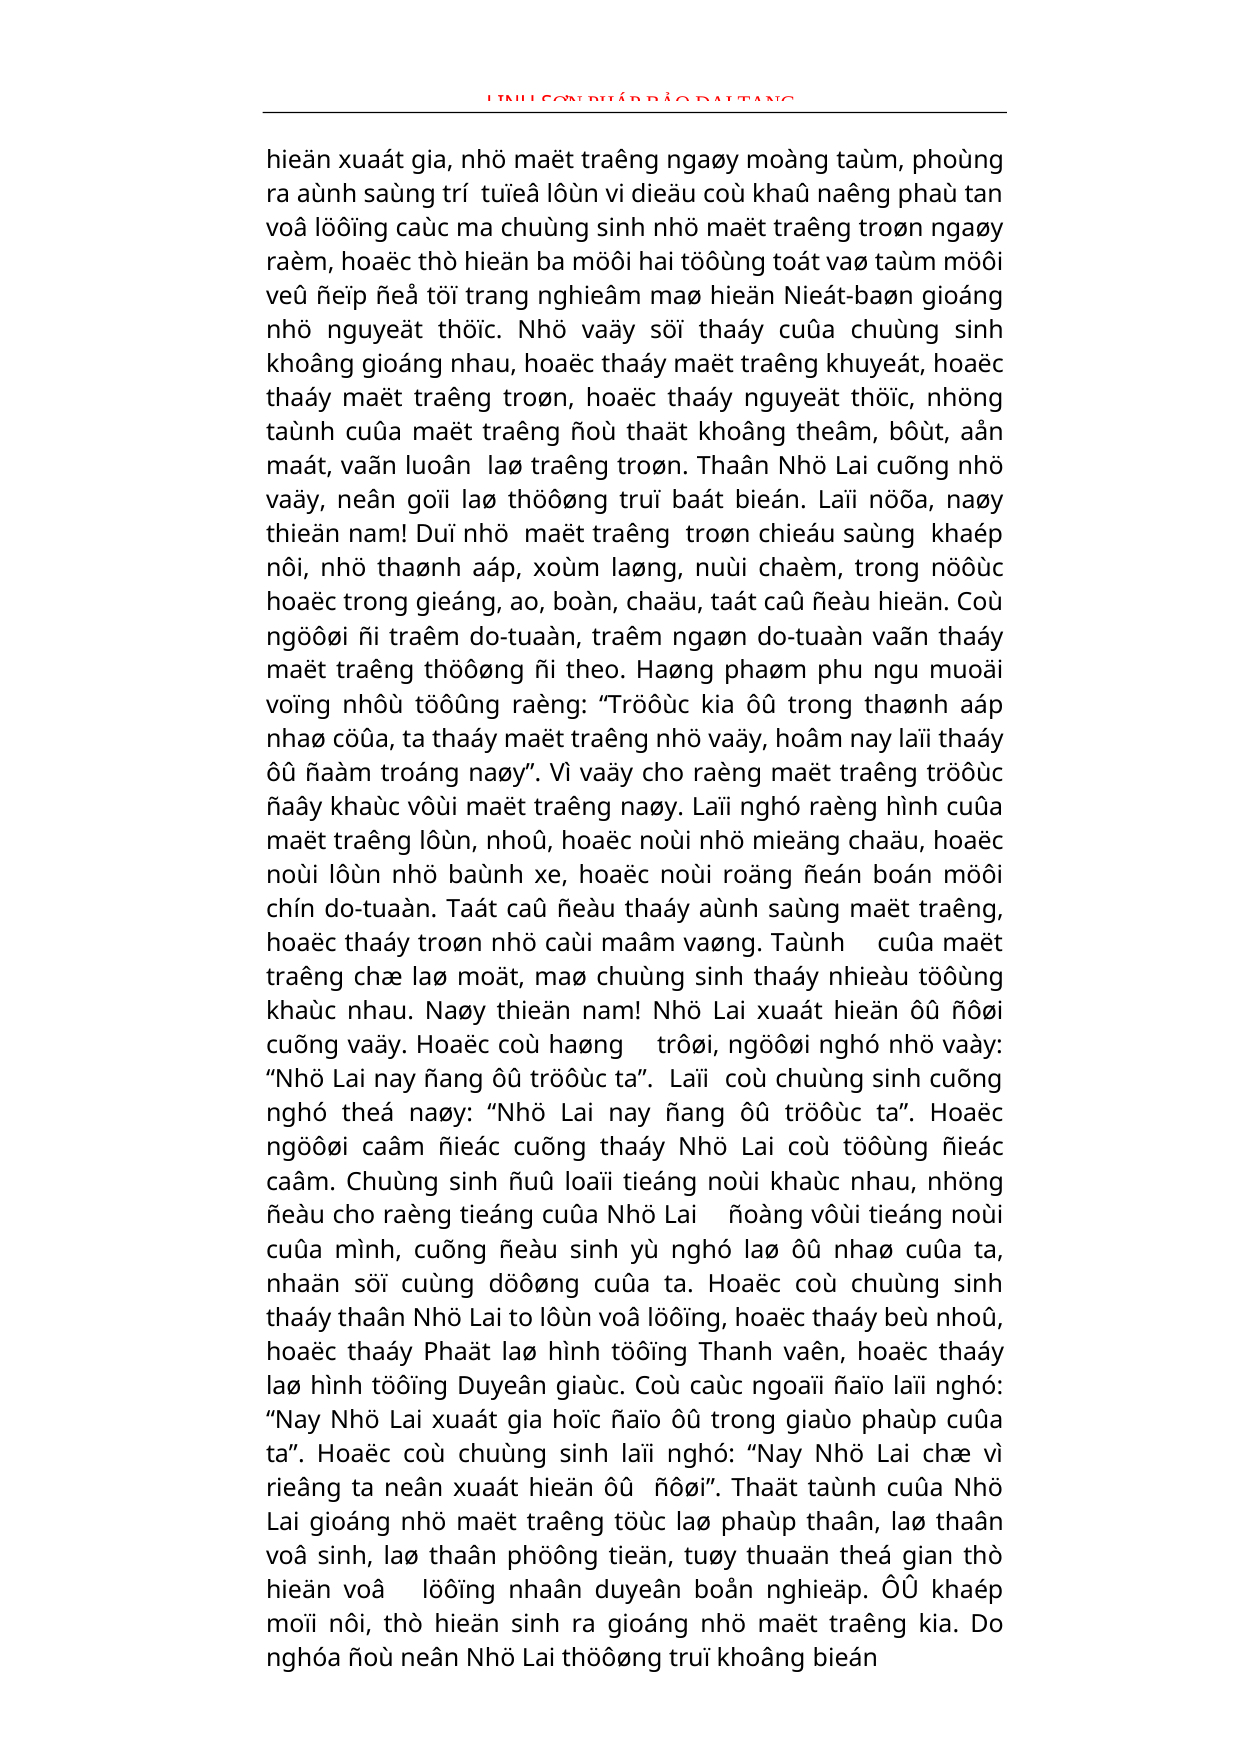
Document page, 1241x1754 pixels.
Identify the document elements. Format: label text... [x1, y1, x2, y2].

text hieän xuaát gia, nhö maët traêng ngaøy moàng taùm, phoùng ra aùnh saùng trí tuïeâ lôùn vi dieäu coù khaû naêng phaù tan voâ löôïng caùc ma chuùng sinh nhö maët traêng troøn ngaøy raèm, hoaëc thò hieän ba möôi hai töôùng toát vaø taùm möôi veû ñeïp ñeå töï trang nghieâm maø hieän Nieát-baøn gioáng nhö nguyeät thöïc. Nhö vaäy söï thaáy cuûa chuùng sinh khoâng gioáng nhau, hoaëc thaáy maët traêng khuyeát, hoaëc thaáy maët traêng troøn, hoaëc thaáy nguyeät thöïc, nhöng taùnh cuûa maët traêng ñoù thaät khoâng theâm, bôùt, aån maát, vaãn luoân laø traêng troøn. Thaân Nhö Lai cuõng nhö vaäy, neân goïi laø thöôøng truï baát bieán. Laïi nöõa, naøy thieän nam! Duï nhö maët traêng troøn chieáu saùng khaép nôi, nhö thaønh aáp, xoùm laøng, nuùi chaèm, trong nöôùc hoaëc trong gieáng, ao, boàn, chaäu, taát caû ñeàu hieän. Coù ngöôøi ñi traêm do-tuaàn, traêm ngaøn do-tuaàn vaãn thaáy maët traêng thöôøng ñi theo. Haøng phaøm phu ngu muoäi voïng nhôù töôûng raèng: “Tröôùc kia ôû trong thaønh aáp nhaø cöûa, ta thaáy maët traêng nhö vaäy, hoâm nay laïi thaáy ôû ñaàm troáng naøy”. Vì vaäy cho raèng maët traêng tröôùc ñaây khaùc vôùi maët traêng naøy. Laïi nghó raèng hình cuûa maët traêng lôùn, nhoû, hoaëc noùi nhö mieäng chaäu, hoaëc noùi lôùn nhö baùnh xe, hoaëc noùi roäng ñeán boán möôi chín do-tuaàn. Taát caû ñeàu thaáy aùnh saùng maët traêng, hoaëc thaáy troøn nhö caùi maâm vaøng. Taùnh cuûa maët traêng chæ laø moät, maø chuùng sinh thaáy nhieàu töôùng khaùc nhau. Naøy thieän nam! Nhö Lai xuaát hieän ôû ñôøi cuõng vaäy. Hoaëc coù haøng trôøi, ngöôøi nghó nhö vaày: “Nhö Lai nay ñang ôû tröôùc ta”. Laïi coù chuùng sinh cuõng nghó theá naøy: “Nhö Lai nay ñang ôû tröôùc ta”. Hoaëc ngöôøi caâm ñieác cuõng thaáy Nhö Lai coù töôùng ñieác caâm. Chuùng sinh ñuû loaïi tieáng noùi khaùc nhau, nhöng ñeàu cho raèng tieáng cuûa Nhö Lai ñoàng vôùi tieáng noùi cuûa mình, cuõng ñeàu sinh yù nghó laø ôû nhaø cuûa ta, nhaän söï cuùng döôøng cuûa ta. Hoaëc coù chuùng sinh thaáy thaân Nhö Lai to lôùn voâ löôïng, hoaëc thaáy beù nhoû, hoaëc thaáy Phaät laø hình töôïng Thanh vaên, hoaëc thaáy laø hình töôïng Duyeân giaùc. Coù caùc ngoaïi ñaïo laïi nghó: “Nay Nhö Lai xuaát gia hoïc ñaïo ôû trong giaùo phaùp cuûa ta”. Hoaëc coù chuùng sinh laïi nghó: “Nay Nhö Lai chæ vì rieâng ta neân xuaát hieän ôû ñôøi”. Thaät taùnh cuûa Nhö Lai gioáng nhö maët traêng töùc laø phaùp thaân, laø thaân voâ sinh, laø thaân phöông tieän, tuøy thuaän theá gian thò hieän voâ löôïng nhaân duyeân boån nghieäp. ÔÛ khaép moïi nôi, thò hieän sinh ra gioáng nhö maët traêng kia. Do nghóa ñoù neân Nhö Lai thöôøng truï khoâng bieán [266, 141, 1004, 1674]
